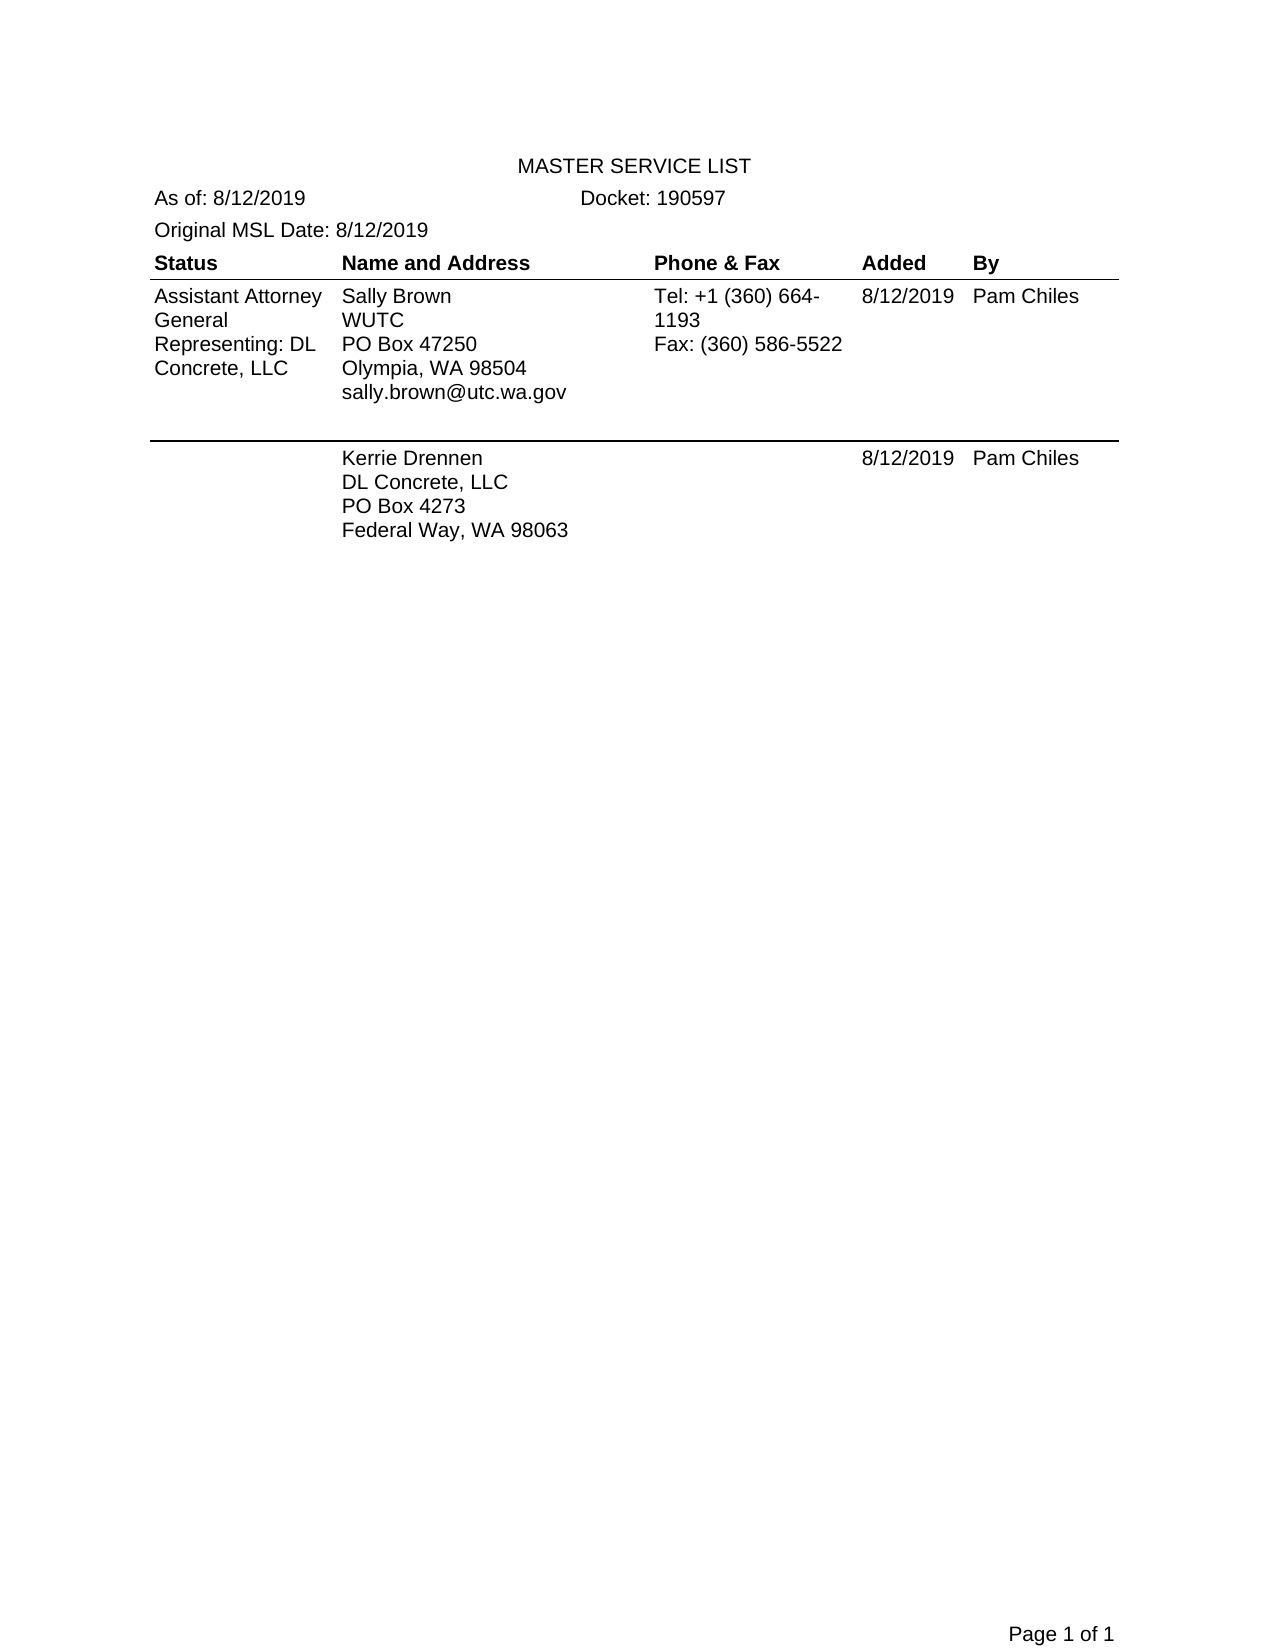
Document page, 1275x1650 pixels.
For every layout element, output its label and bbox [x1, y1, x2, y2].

table_header [150, 150, 1119, 279]
table_header [150, 442, 1119, 602]
table_header [150, 280, 1119, 440]
